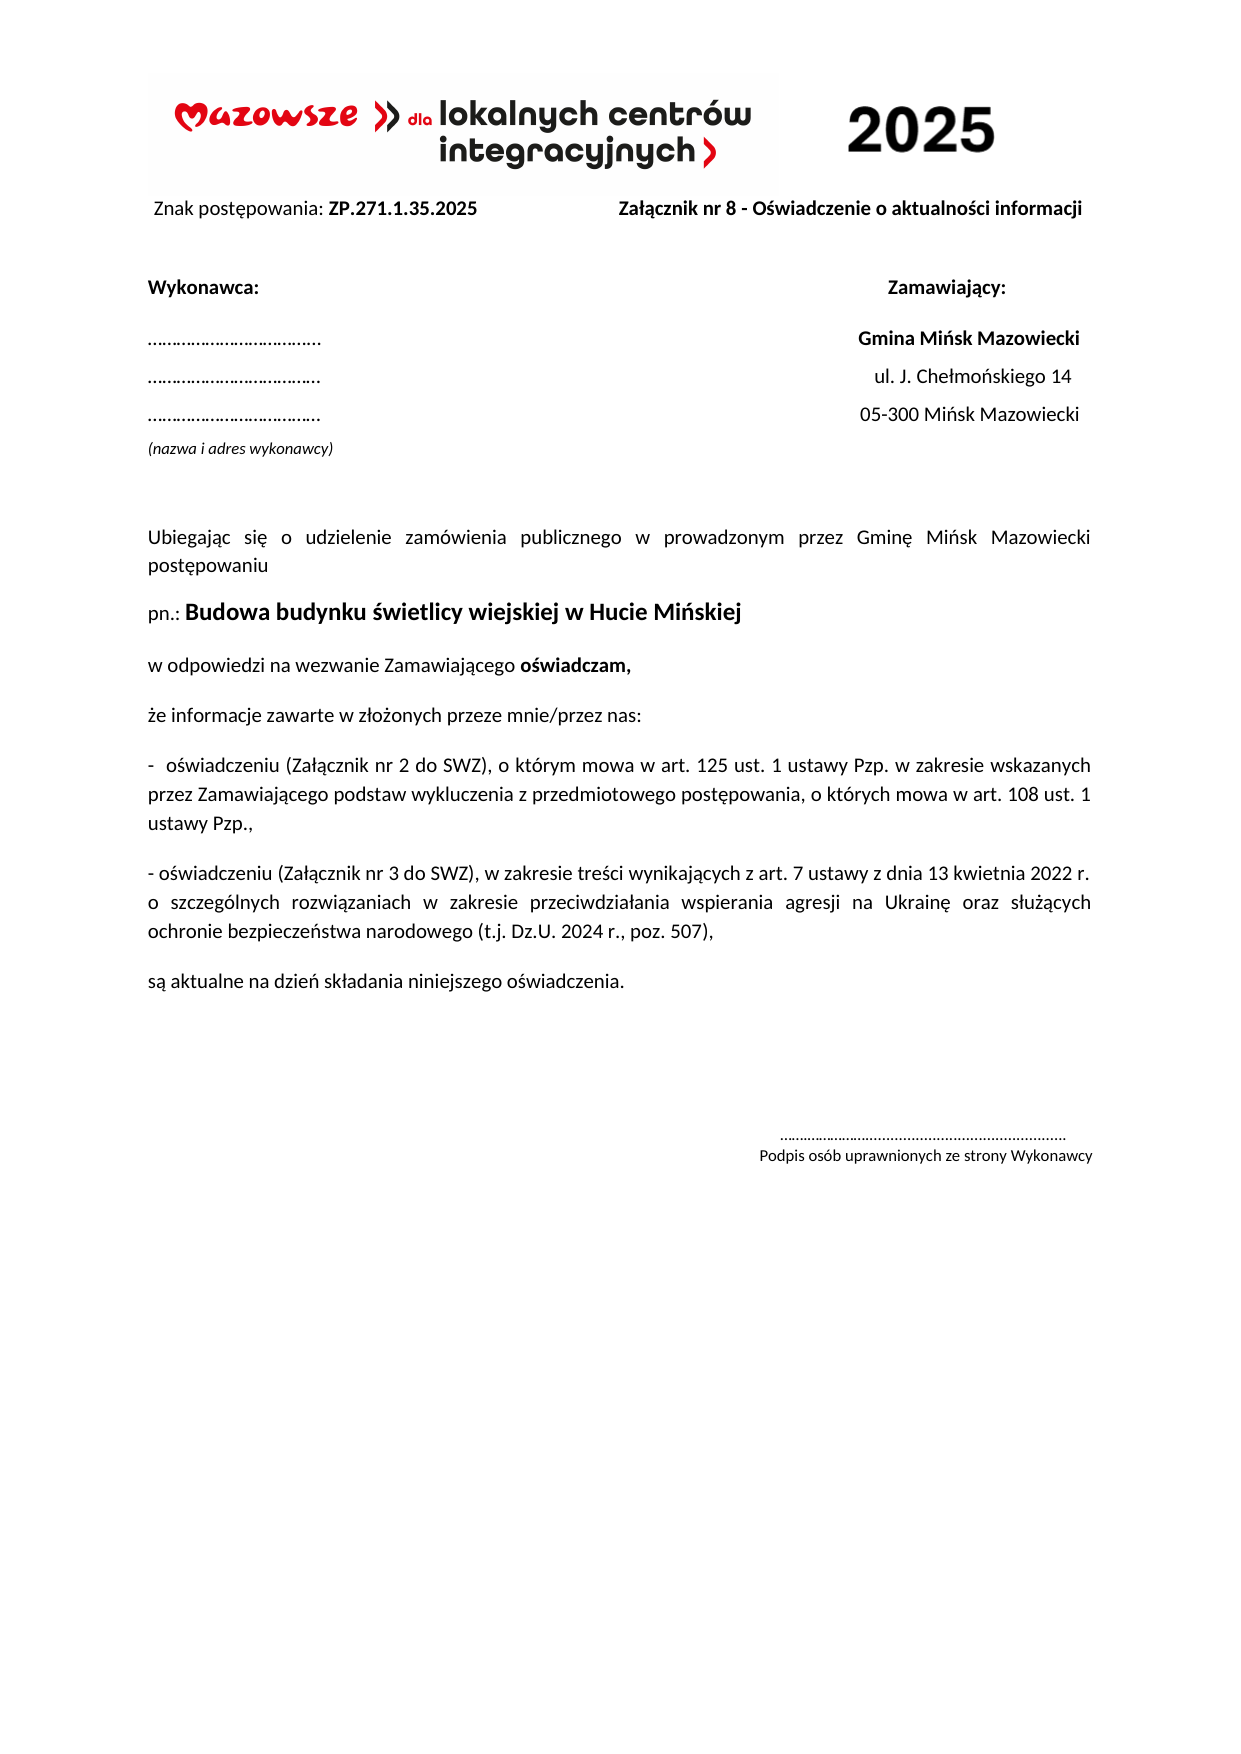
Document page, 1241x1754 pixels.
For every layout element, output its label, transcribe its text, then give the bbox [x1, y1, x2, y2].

text ……………………………... Gmina Mińsk Mazowiecki [148, 325, 1093, 350]
text pn.: Budowa budynku świetlicy wiejskiej w Hucie Mińskiej [148, 596, 1093, 626]
text są aktualne na dzień składania niniejszego oświadczenia. [148, 968, 1093, 994]
picture [147, 73, 779, 196]
text Znak postępowania: ZP.271.1.35.2025 Załącznik nr 8 - Oświadczenie o aktualności informacji [153, 195, 1087, 221]
text - oświadczeniu (Załącznik nr 2 do SWZ), o którym mowa w art. 125 ust. 1 ustawy Pzp. w zakresie wskazanych przez Zamawiającego podstaw wykluczenia z przedmiotowego postępowania, o których mowa w art. 108 ust. 1 ustawy Pzp., [148, 752, 1093, 836]
text Ubiegając się o udzielenie zamówienia publicznego w prowadzonym przez Gminę Mińsk Mazowiecki postępowaniu [148, 524, 1093, 577]
text w odpowiedzi na wezwanie Zamawiającego oświadczam, [148, 652, 1093, 677]
text Wykonawca: Zamawiający: [148, 274, 1093, 299]
picture [846, 86, 1024, 196]
text - oświadczeniu (Załącznik nr 3 do SWZ), w zakresie treści wynikających z art. 7 ustawy z dnia 13 kwietnia 2022 r. o szczególnych rozwiązaniach w zakresie przeciwdziałania wspierania agresji na Ukrainę oraz służących ochronie bezpieczeństwa narodowego (t.j. Dz.U. 2024 r., poz. 507), [148, 860, 1093, 944]
text …….……………................................................ [148, 1124, 1093, 1145]
text Podpis osób uprawnionych ze strony Wykonawcy [148, 1145, 1093, 1165]
text ……………………………… ul. J. Chełmońskiego 14 [148, 363, 1093, 388]
text że informacje zawarte w złożonych przeze mnie/przez nas: [148, 702, 1093, 727]
text ……………………………… 05-300 Mińsk Mazowiecki [148, 401, 1093, 426]
text (nazwa i adres wykonawcy) [148, 439, 472, 459]
